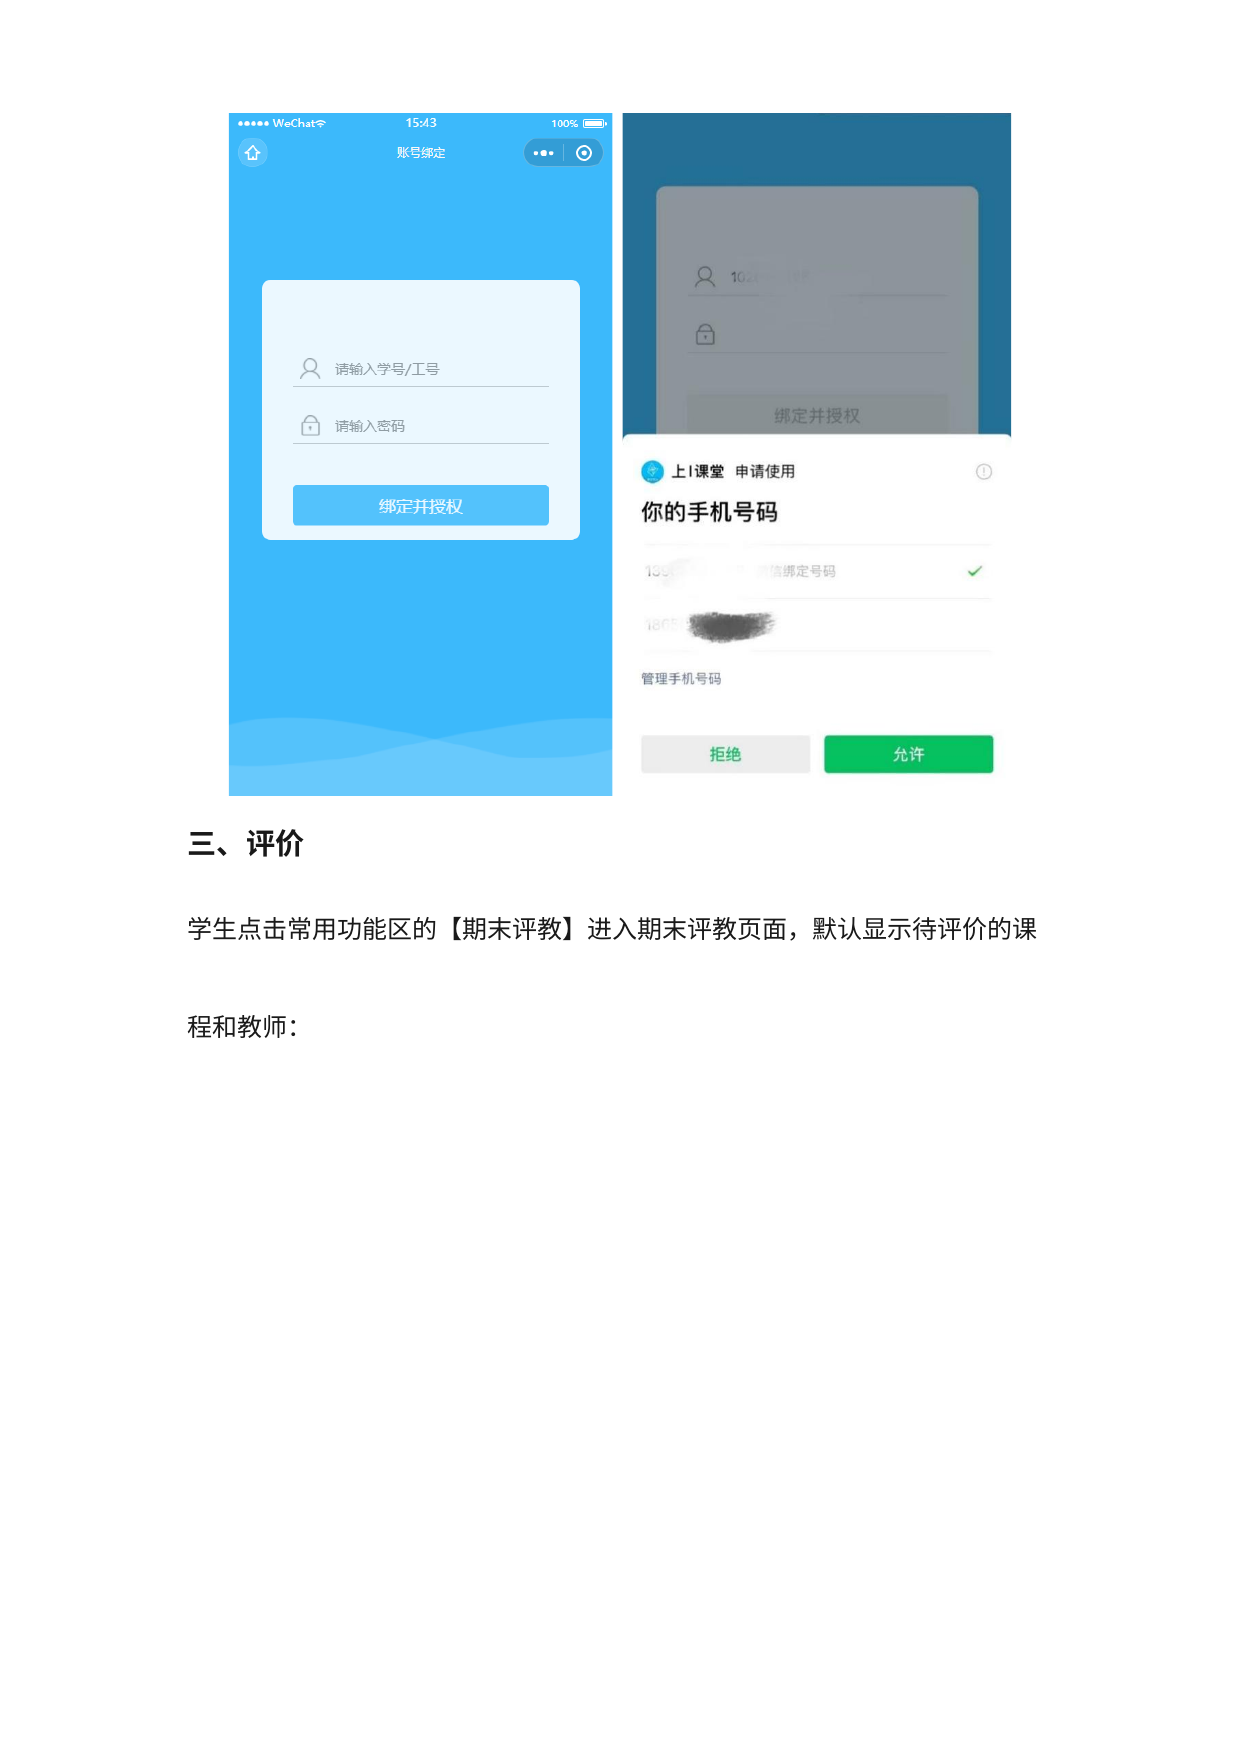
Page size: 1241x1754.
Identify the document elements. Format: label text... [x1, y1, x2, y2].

picture [228, 113, 613, 796]
picture [622, 113, 1012, 796]
text 学生点击常用功能区的【期末评教】进入期末评教页面，默认显示待评价的课程和教师： [187, 895, 1053, 1058]
subtitle 三、评价 [187, 809, 1053, 874]
